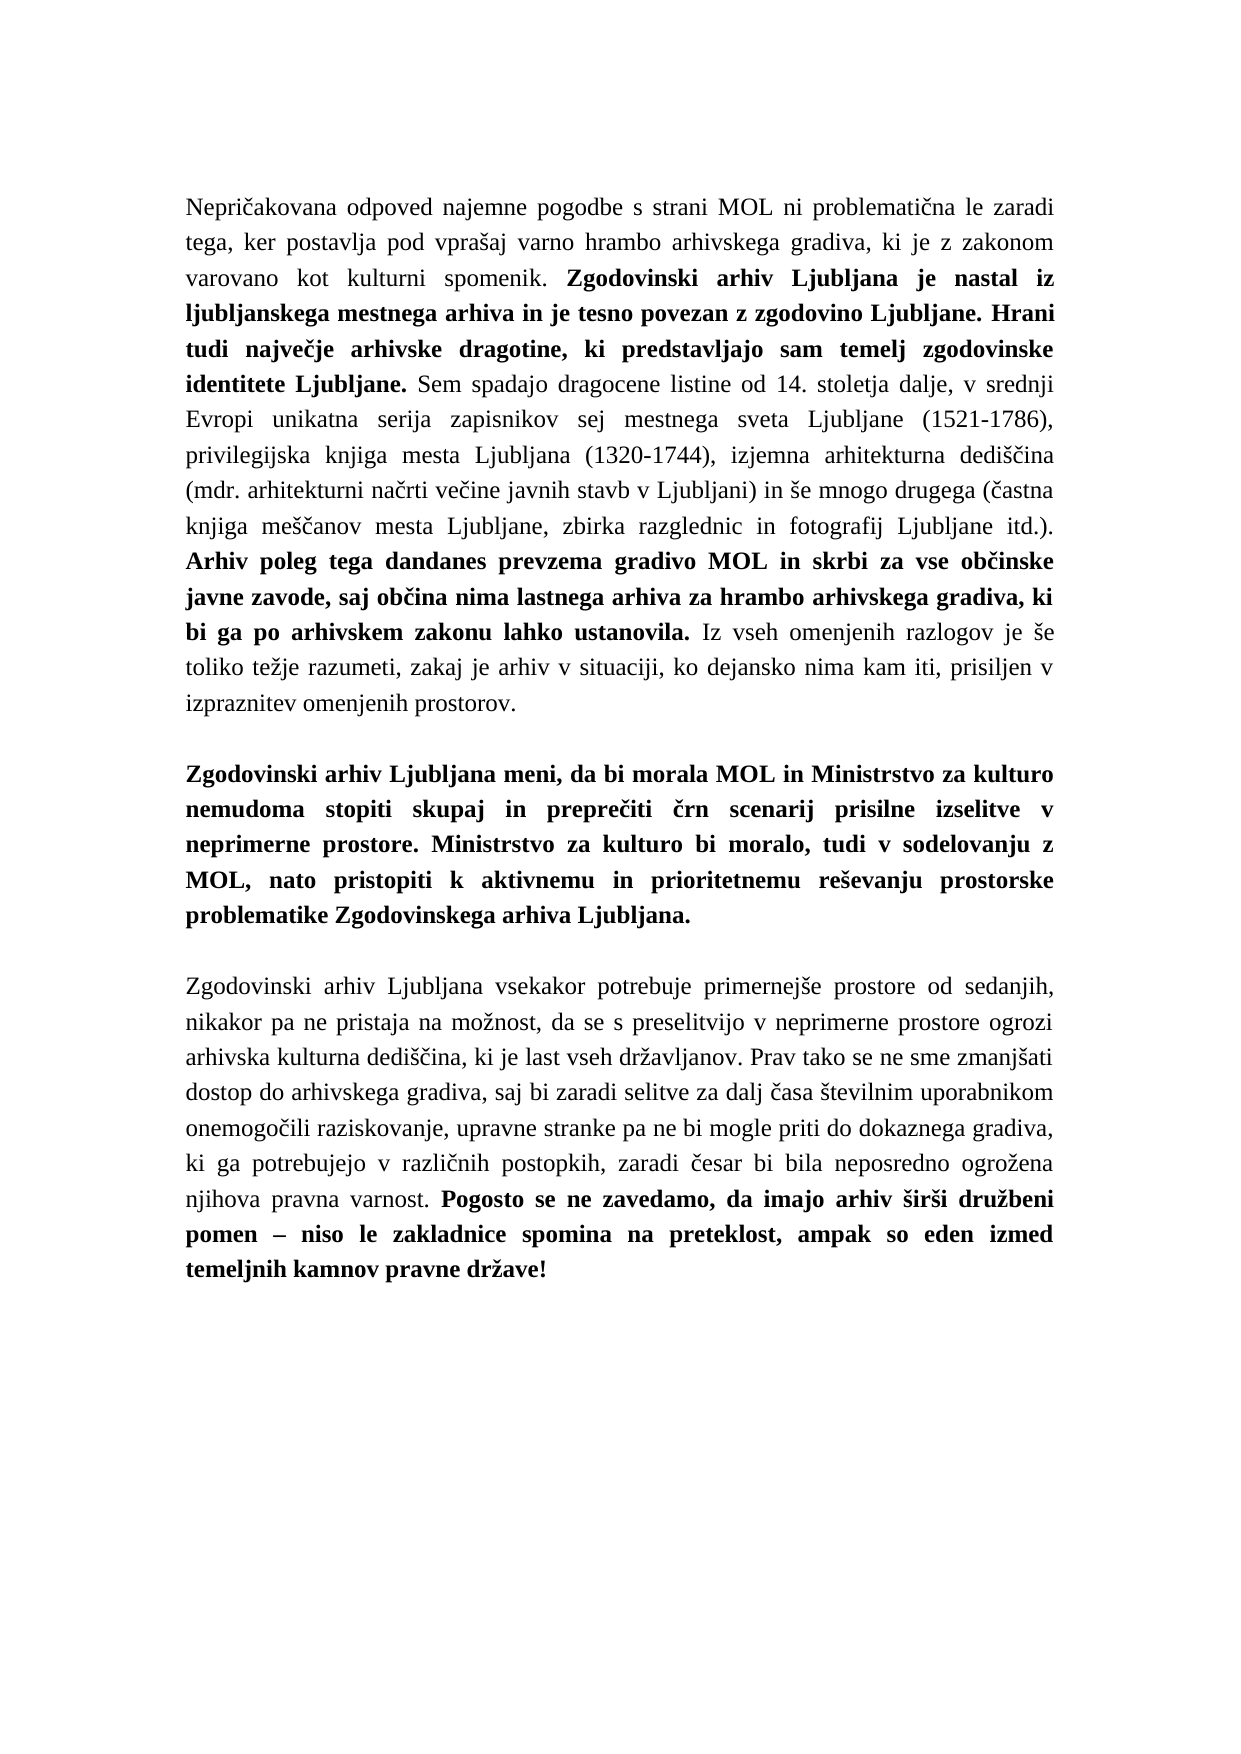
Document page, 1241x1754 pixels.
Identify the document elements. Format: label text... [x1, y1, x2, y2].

text Zgodovinski arhiv Ljubljana meni, da bi morala MOL in Ministrstvo za kulturo nemudoma stopiti skupaj in preprečiti črn scenarij prisilne izselitve v neprimerne prostore. Ministrstvo za kulturo bi moralo, tudi v sodelovanju z MOL, nato pristopiti k aktivnemu in prioritetnemu reševanju prostorske problematike Zgodovinskega arhiva Ljubljana. [185, 752, 1055, 929]
text Zgodovinski arhiv Ljubljana vsekakor potrebuje primernejše prostore od sedanjih, nikakor pa ne pristaja na možnost, da se s preselitvijo v neprimerne prostore ogrozi arhivska kulturna dediščina, ki je last vseh državljanov. Prav tako se ne sme zmanjšati dostop do arhivskega gradiva, saj bi zaradi selitve za dalj časa številnim uporabnikom onemogočili raziskovanje, upravne stranke pa ne bi mogle priti do dokaznega gradiva, ki ga potrebujejo v različnih postopkih, zaradi česar bi bila neposredno ogrožena njihova pravna varnost. Pogosto se ne zavedamo, da imajo arhiv širši družbeni pomen – niso le zakladnice spomina na preteklost, ampak so eden izmed temeljnih kamnov pravne države! [185, 964, 1055, 1283]
text Nepričakovana odpoved najemne pogodbe s strani MOL ni problematična le zaradi tega, ker postavlja pod vprašaj varno hrambo arhivskega gradiva, ki je z zakonom varovano kot kulturni spomenik. Zgodovinski arhiv Ljubljana je nastal iz ljubljanskega mestnega arhiva in je tesno povezan z zgodovino Ljubljane. Hrani tudi največje arhivske dragotine, ki predstavljajo sam temelj zgodovinske identitete Ljubljane. Sem spadajo dragocene listine od 14. stoletja dalje, v srednji Evropi unikatna serija zapisnikov sej mestnega sveta Ljubljane (1521-1786), privilegijska knjiga mesta Ljubljana (1320-1744), izjemna arhitekturna dediščina (mdr. arhitekturni načrti večine javnih stavb v Ljubljani) in še mnogo drugega (častna knjiga meščanov mesta Ljubljane, zbirka razglednic in fotografij Ljubljane itd.). Arhiv poleg tega dandanes prevzema gradivo MOL in skrbi za vse občinske javne zavode, saj občina nima lastnega arhiva za hrambo arhivskega gradiva, ki bi ga po arhivskem zakonu lahko ustanovila. Iz vseh omenjenih razlogov je še toliko težje razumeti, zakaj je arhiv v situaciji, ko dejansko nima kam iti, prisiljen v izpraznitev omenjenih prostorov. [185, 185, 1055, 717]
